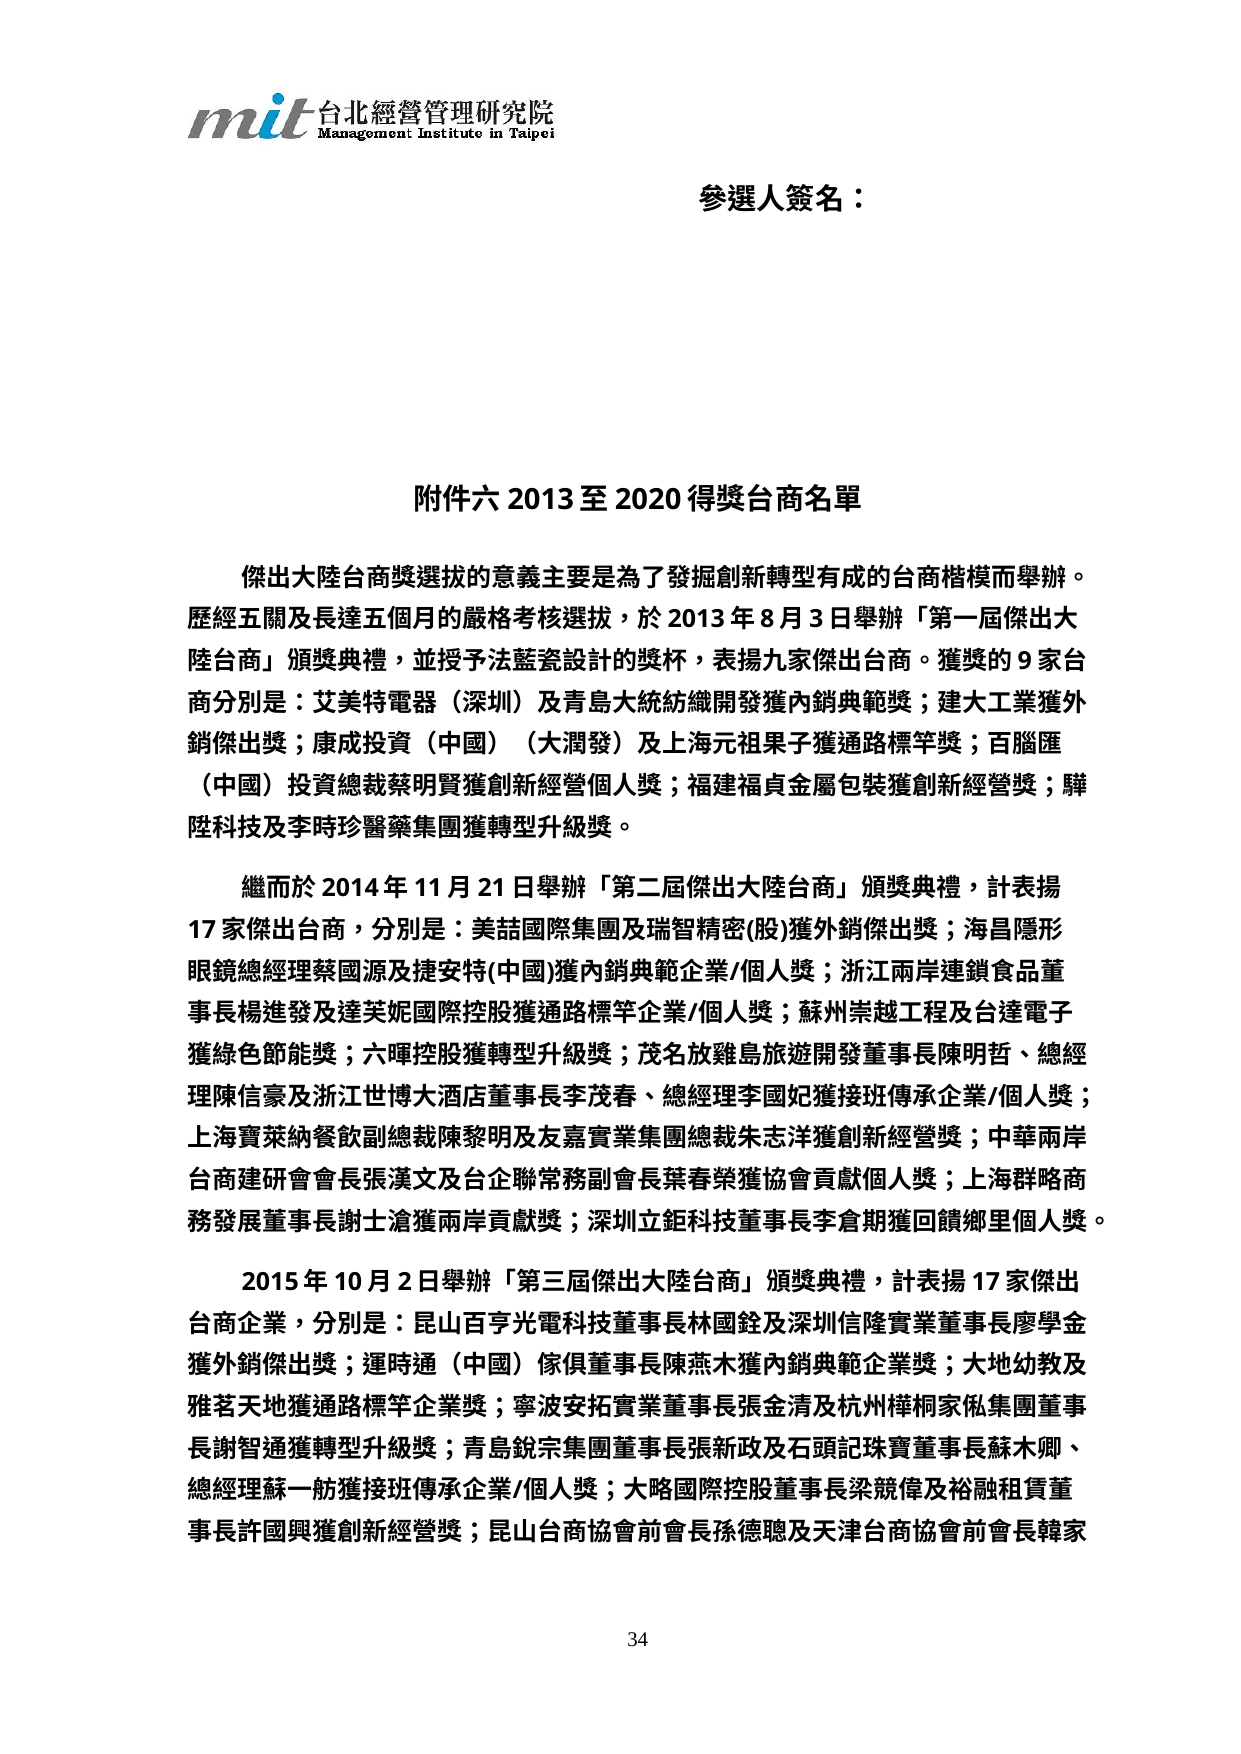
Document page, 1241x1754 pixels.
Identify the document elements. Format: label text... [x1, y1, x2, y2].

text 繼而於2014年11月21日舉辦「第二屆傑出大陸台商」頒獎典禮，計表揚17家傑出台商，分別是：美喆國際集團及瑞智精密(股)獲外銷傑出獎；海昌隱形眼鏡總經理蔡國源及捷安特(中國)獲內銷典範企業/個人獎；浙江兩岸連鎖食品董事長楊進發及達芙妮國際控股獲通路標竿企業/個人獎；蘇州崇越工程及台達電子獲綠色節能獎；六暉控股獲轉型升級獎；茂名放雞島旅遊開發董事長陳明哲、總經理陳信豪及浙江世博大酒店董事長李茂春、總經理李國妃獲接班傳承企業/個人獎；上海寶萊納餐飲副總裁陳黎明及友嘉實業集團總裁朱志洋獲創新經營獎；中華兩岸台商建研會會長張漢文及台企聯常務副會長葉春榮獲協會貢獻個人獎；上海群略商務發展董事長謝士滄獲兩岸貢獻獎；深圳立鉅科技董事長李倉期獲回饋鄉里個人獎。 [187, 863, 1087, 1238]
text 參選人簽名： [187, 159, 1087, 234]
text 附件六 2013至2020得獎台商名單 [187, 459, 1087, 534]
picture [187, 88, 563, 155]
text 傑出大陸台商獎選拔的意義主要是為了發掘創新轉型有成的台商楷模而舉辦。歷經五關及長達五個月的嚴格考核選拔，於2013年8月3日舉辦「第一屆傑出大陸台商」頒獎典禮，並授予法藍瓷設計的獎杯，表揚九家傑出台商。獲獎的9家台商分別是：艾美特電器（深圳）及青島大統紡織開發獲內銷典範獎；建大工業獲外銷傑出獎；康成投資（中國）（大潤發）及上海元祖果子獲通路標竿獎；百腦匯（中國）投資總裁蔡明賢獲創新經營個人獎；福建福貞金屬包裝獲創新經營獎；驊陞科技及李時珍醫藥集團獲轉型升級獎。 [187, 553, 1087, 844]
